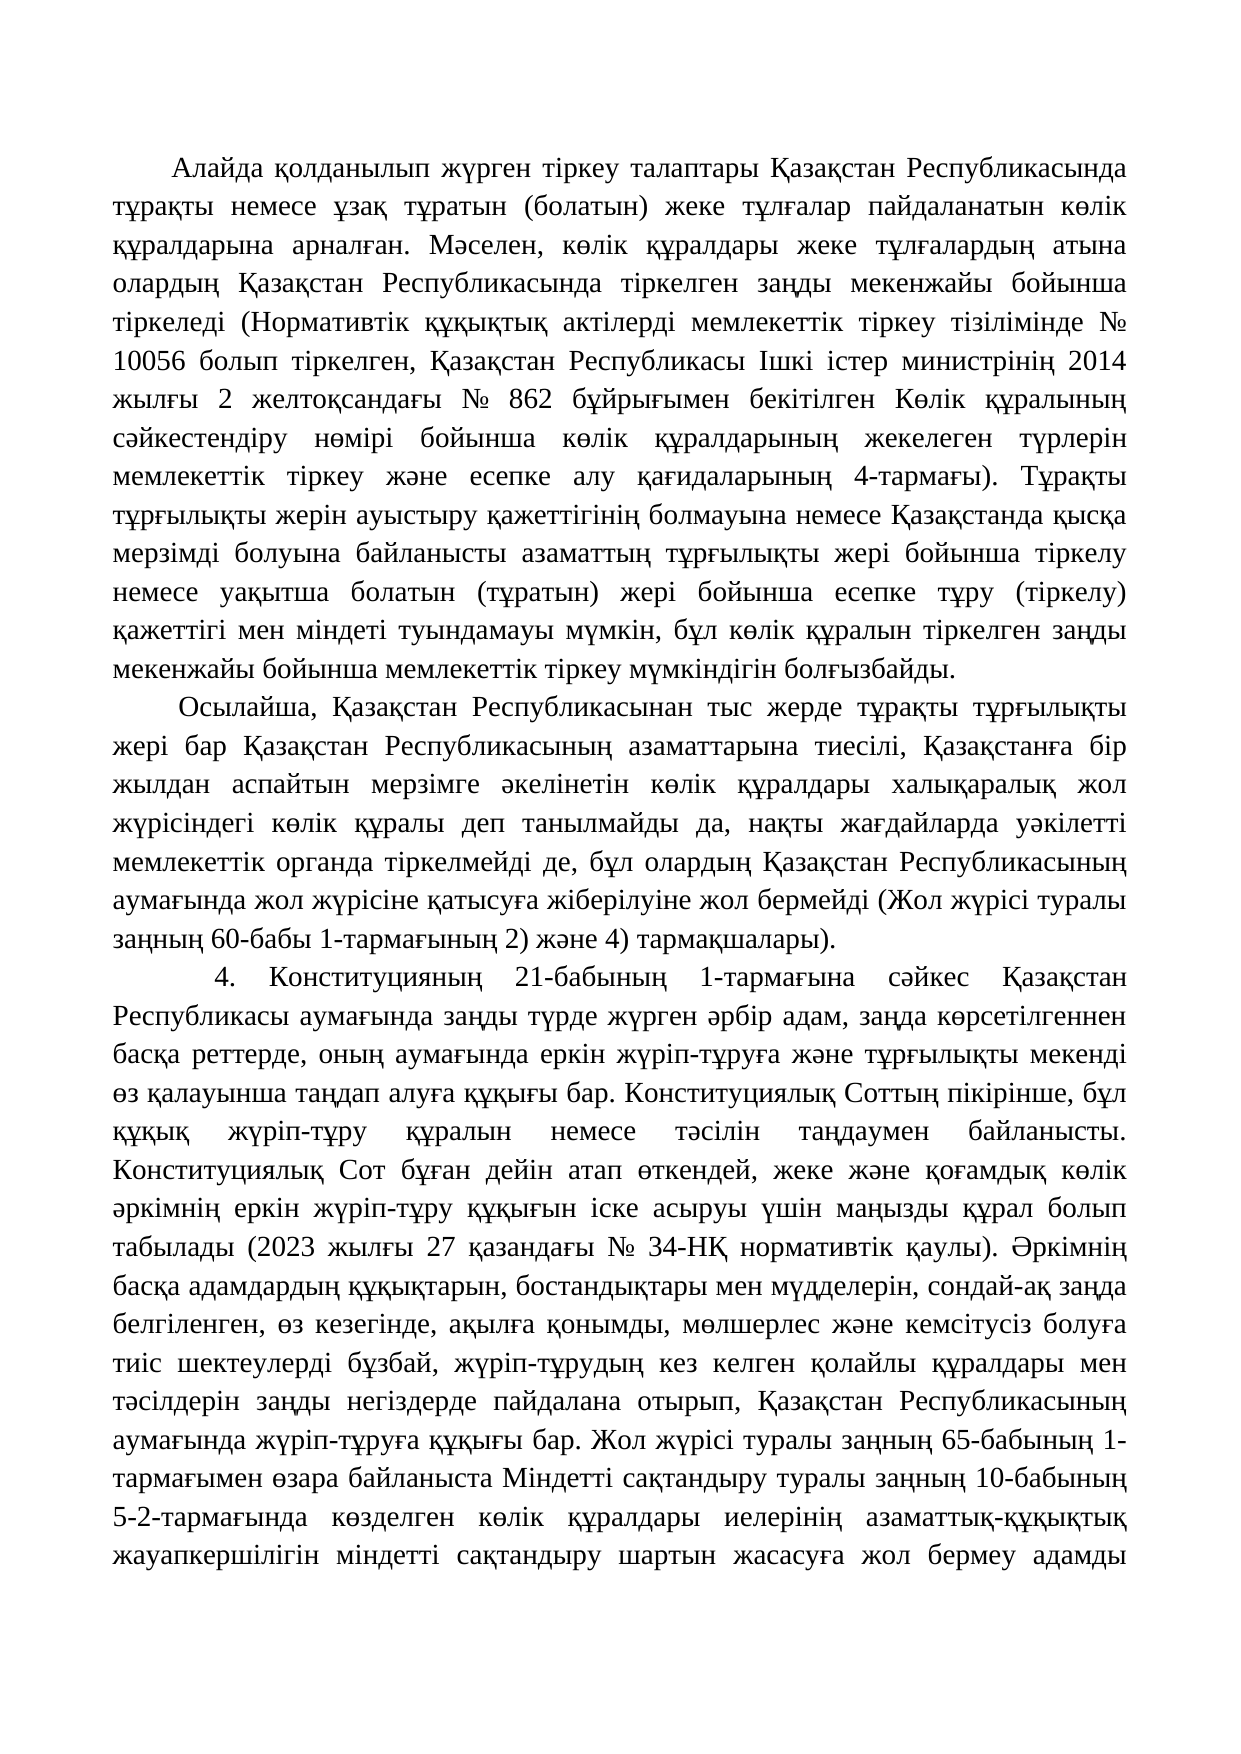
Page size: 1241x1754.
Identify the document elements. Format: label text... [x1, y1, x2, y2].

text Осылайша, Қазақстан Республикасынан тыс жерде тұрақты тұрғылықты жері бар Қазақстан Республикасының азаматтарына тиесілі, Қазақстанға бір жылдан аспайтын мерзімге әкелінетін көлік құралдары халықаралық жол жүрісіндегі көлік құралы деп танылмайды да, нақты жағдайларда уәкілетті мемлекеттік органда тіркелмейді де, бұл олардың Қазақстан Республикасының аумағында жол жүрісіне қатысуға жіберілуіне жол бермейді (Жол жүрісі туралы заңның 60-бабы 1-тармағының 2) және 4) тармақшалары). [112, 689, 1128, 954]
text Алайда қолданылып жүрген тіркеу талаптары Қазақстан Республикасында тұрақты немесе ұзақ тұратын (болатын) жеке тұлғалар пайдаланатын көлік құралдарына арналған. Мәселен, көлік құралдары жеке тұлғалардың атына олардың Қазақстан Республикасында тіркелген заңды мекенжайы бойынша тіркеледі (Нормативтік құқықтық актілерді мемлекеттік тіркеу тізілімінде № 10056 болып тіркелген, Қазақстан Республикасы Ішкі істер министрінің 2014 жылғы 2 желтоқсандағы № 862 бұйрығымен бекітілген Көлік құралының сәйкестендіру нөмірі бойынша көлік құралдарының жекелеген түрлерін мемлекеттік тіркеу және есепке алу қағидаларының 4-тармағы). Тұрақты тұрғылықты жерін ауыстыру қажеттігінің болмауына немесе Қазақстанда қысқа мерзімді болуына байланысты азаматтың тұрғылықты жері бойынша тіркелу немесе уақытша болатын (тұратын) жері бойынша есепке тұру (тіркелу) қажеттігі мен міндеті туындамауы мүмкін, бұл көлік құралын тіркелген заңды мекенжайы бойынша мемлекеттік тіркеу мүмкіндігін болғызбайды. [112, 150, 1128, 684]
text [112, 959, 1128, 1571]
